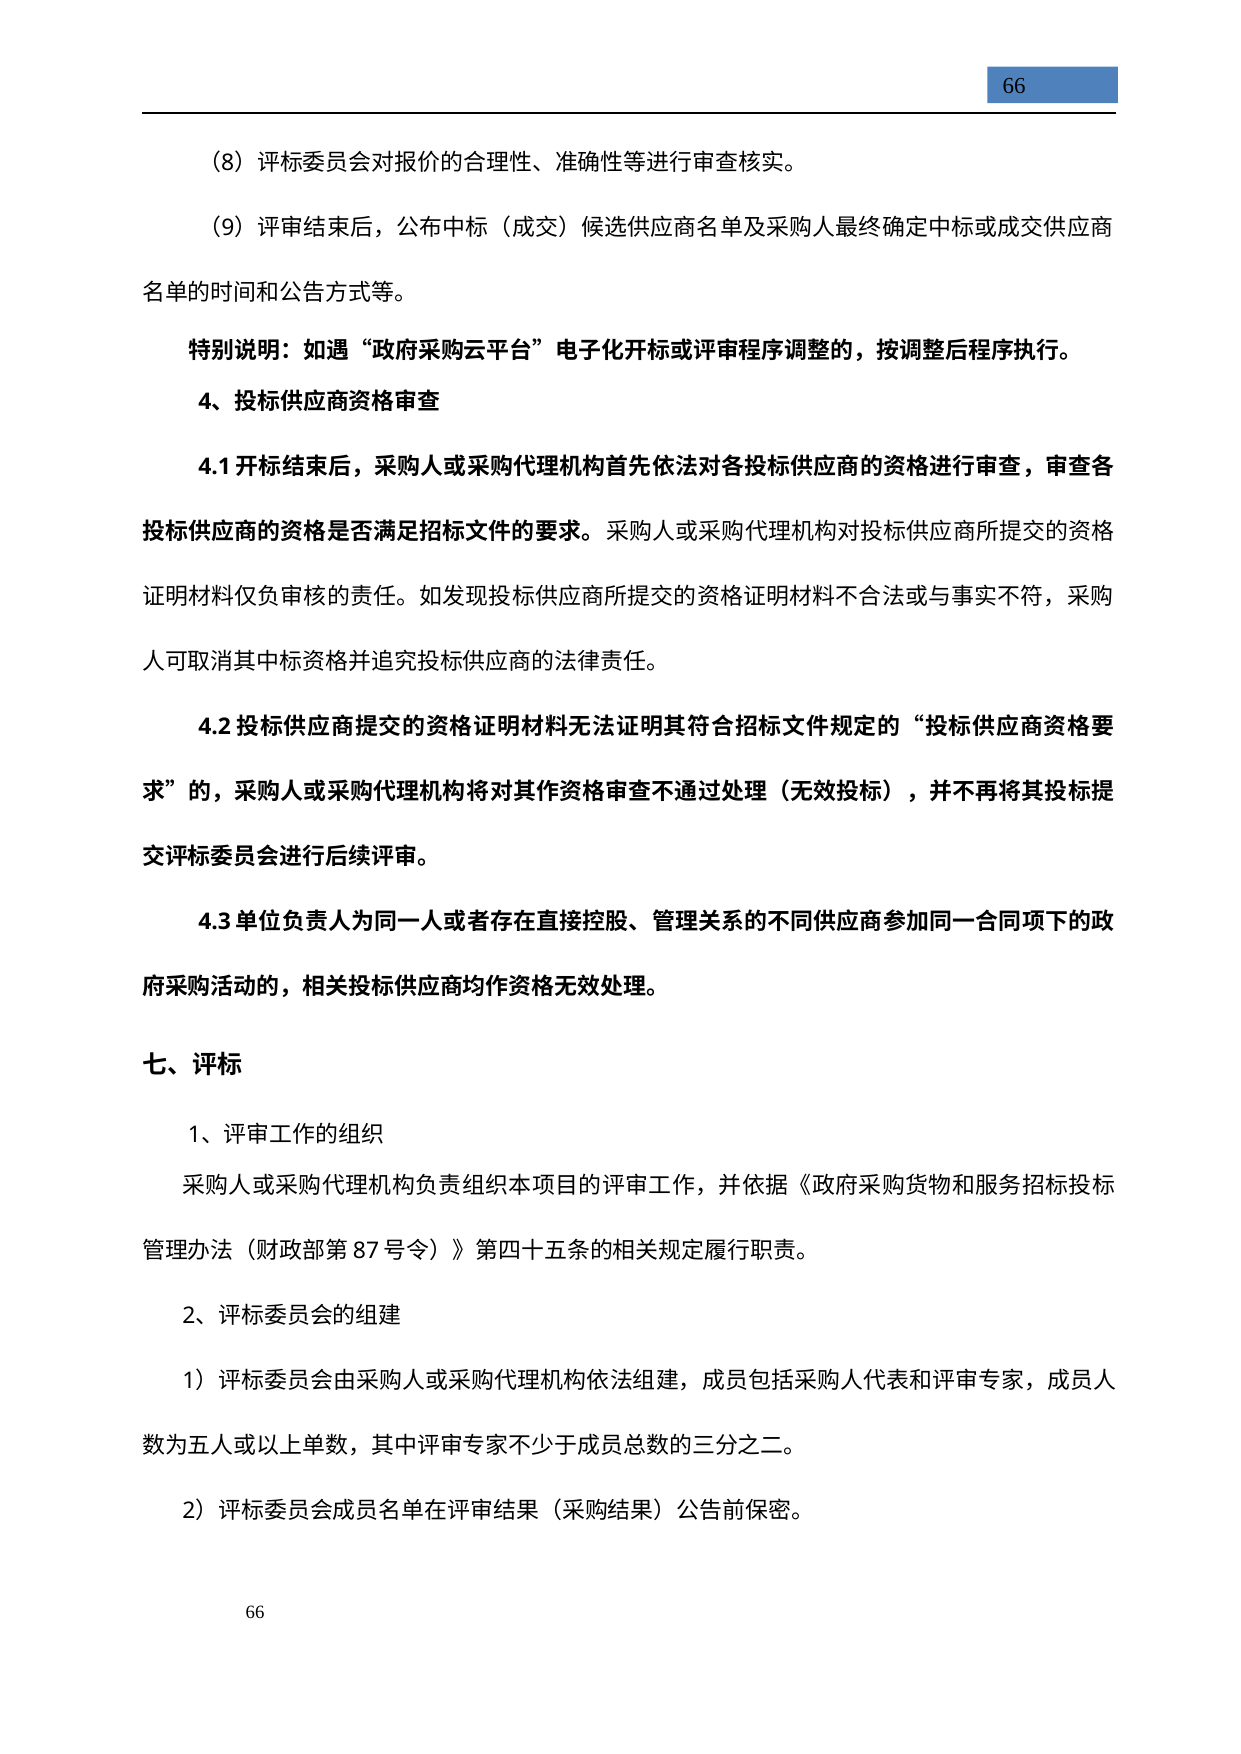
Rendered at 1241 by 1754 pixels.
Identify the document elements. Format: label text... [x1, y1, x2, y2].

text 2、评标委员会的组建 [142, 1281, 1116, 1346]
subtitle 七、评标 [142, 1030, 1116, 1095]
text 4、投标供应商资格审查 [142, 367, 1116, 432]
text 4.2投标供应商提交的资格证明材料无法证明其符合招标文件规定的“投标供应商资格要求”的，采购人或采购代理机构将对其作资格审查不通过处理（无效投标），并不再将其投标提交评标委员会进行后续评审。 [142, 692, 1116, 887]
text 4.3单位负责人为同一人或者存在直接控股、管理关系的不同供应商参加同一合同项下的政府采购活动的，相关投标供应商均作资格无效处理。 [142, 887, 1116, 1017]
text 2）评标委员会成员名单在评审结果（采购结果）公告前保密。 [142, 1476, 1116, 1541]
text 4.1开标结束后，采购人或采购代理机构首先依法对各投标供应商的资格进行审查，审查各投标供应商的资格是否满足招标文件的要求。采购人或采购代理机构对投标供应商所提交的资格证明材料仅负审核的责任。如发现投标供应商所提交的资格证明材料不合法或与事实不符，采购人可取消其中标资格并追究投标供应商的法律责任。 [142, 432, 1116, 692]
text 特别说明：如遇“政府采购云平台”电子化开标或评审程序调整的，按调整后程序执行。 [142, 323, 1116, 367]
text 采购人或采购代理机构负责组织本项目的评审工作，并依据《政府采购货物和服务招标投标管理办法（财政部第87号令）》第四十五条的相关规定履行职责。 [142, 1151, 1116, 1281]
text 1）评标委员会由采购人或采购代理机构依法组建，成员包括采购人代表和评审专家，成员人数为五人或以上单数，其中评审专家不少于成员总数的三分之二。 [142, 1346, 1116, 1476]
text （9）评审结束后，公布中标（成交）候选供应商名单及采购人最终确定中标或成交供应商名单的时间和公告方式等。 [142, 193, 1116, 323]
text （8）评标委员会对报价的合理性、准确性等进行审查核实。 [142, 128, 1116, 193]
text 1、评审工作的组织 [142, 1107, 1116, 1151]
